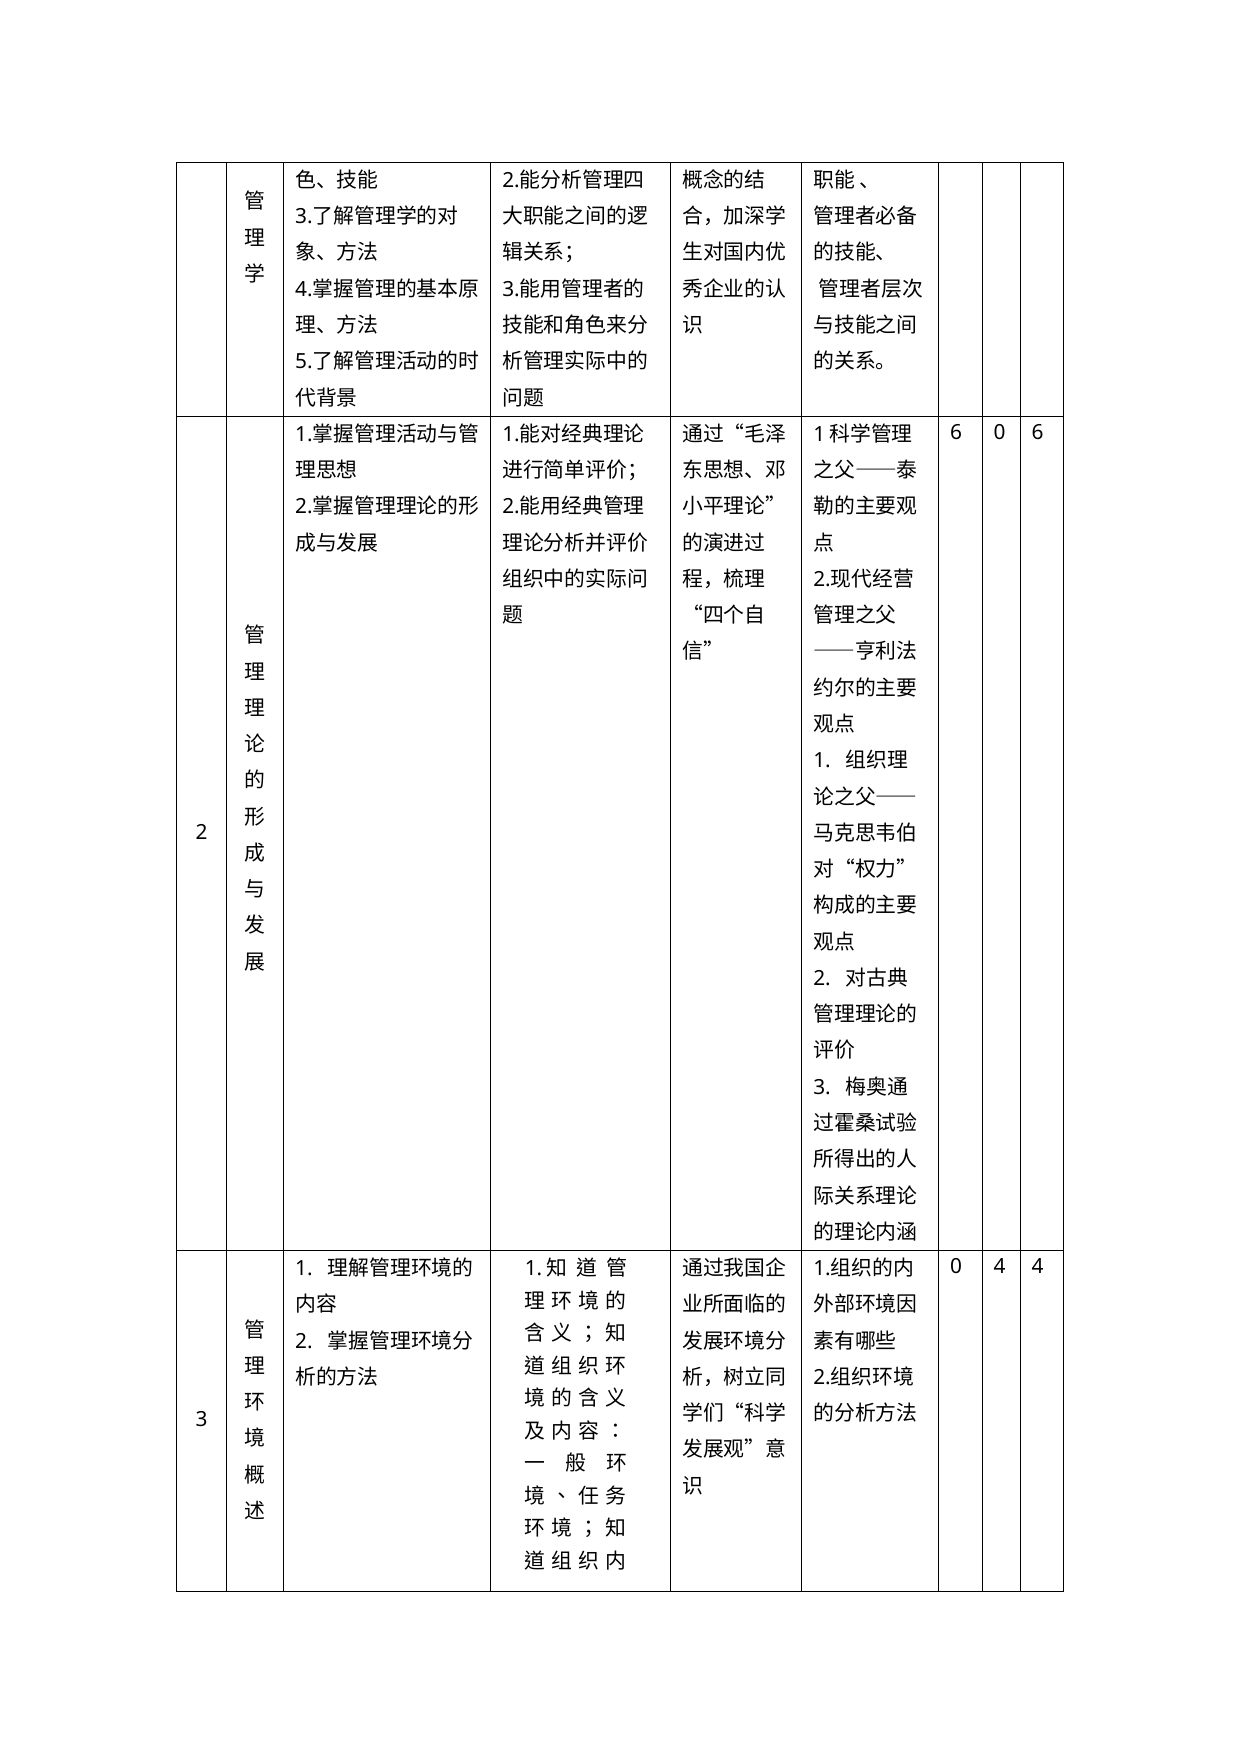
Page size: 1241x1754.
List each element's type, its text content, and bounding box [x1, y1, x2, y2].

table_cell 4 [1021, 1251, 1063, 1591]
table_cell 3 [177, 1251, 226, 1591]
table_cell 6 [939, 163, 982, 416]
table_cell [802, 163, 938, 416]
table_cell 通过“毛泽东思想、邓小平理论”的演进过程，梳理“四个自信” [671, 417, 801, 1250]
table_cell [284, 163, 490, 416]
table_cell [802, 1251, 938, 1591]
table_cell 2 [177, 417, 226, 1250]
table_cell 1.能对经典理论进行简单评价； 2.能用经典管理理论分析并评价组织中的实际问题 [491, 417, 670, 1250]
table_cell 1科学管理之父——泰勒的主要观点 2.现代经营管理之父——亨利法约尔的主要观点 组织理论之父——马克思韦伯对“权力”构成的主要观点 对古典管理理论的评价 梅奥通过霍桑试验所得出的人际关系理论的理论内涵 [802, 417, 938, 1250]
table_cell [491, 163, 670, 416]
table_cell 1 [177, 163, 226, 416]
table_cell 管理理论的形成与发展 [227, 417, 283, 1250]
table_cell 管理环境概述 [227, 1251, 283, 1591]
table_cell 1.掌握管理活动与管理思想 2.掌握管理理论的形成与发展 [284, 417, 490, 1250]
table_cell 4 [983, 1251, 1020, 1591]
table_cell 6 [939, 417, 982, 1250]
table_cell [491, 1251, 670, 1591]
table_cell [671, 1251, 801, 1591]
table_cell 0 [983, 163, 1020, 416]
table_cell 6 [1021, 417, 1063, 1250]
table_cell 0 [983, 417, 1020, 1250]
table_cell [284, 1251, 490, 1591]
table_cell 6 [1021, 163, 1063, 416]
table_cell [671, 163, 801, 416]
table_cell 管理与管理学 [227, 163, 283, 416]
table_cell 0 [939, 1251, 982, 1591]
